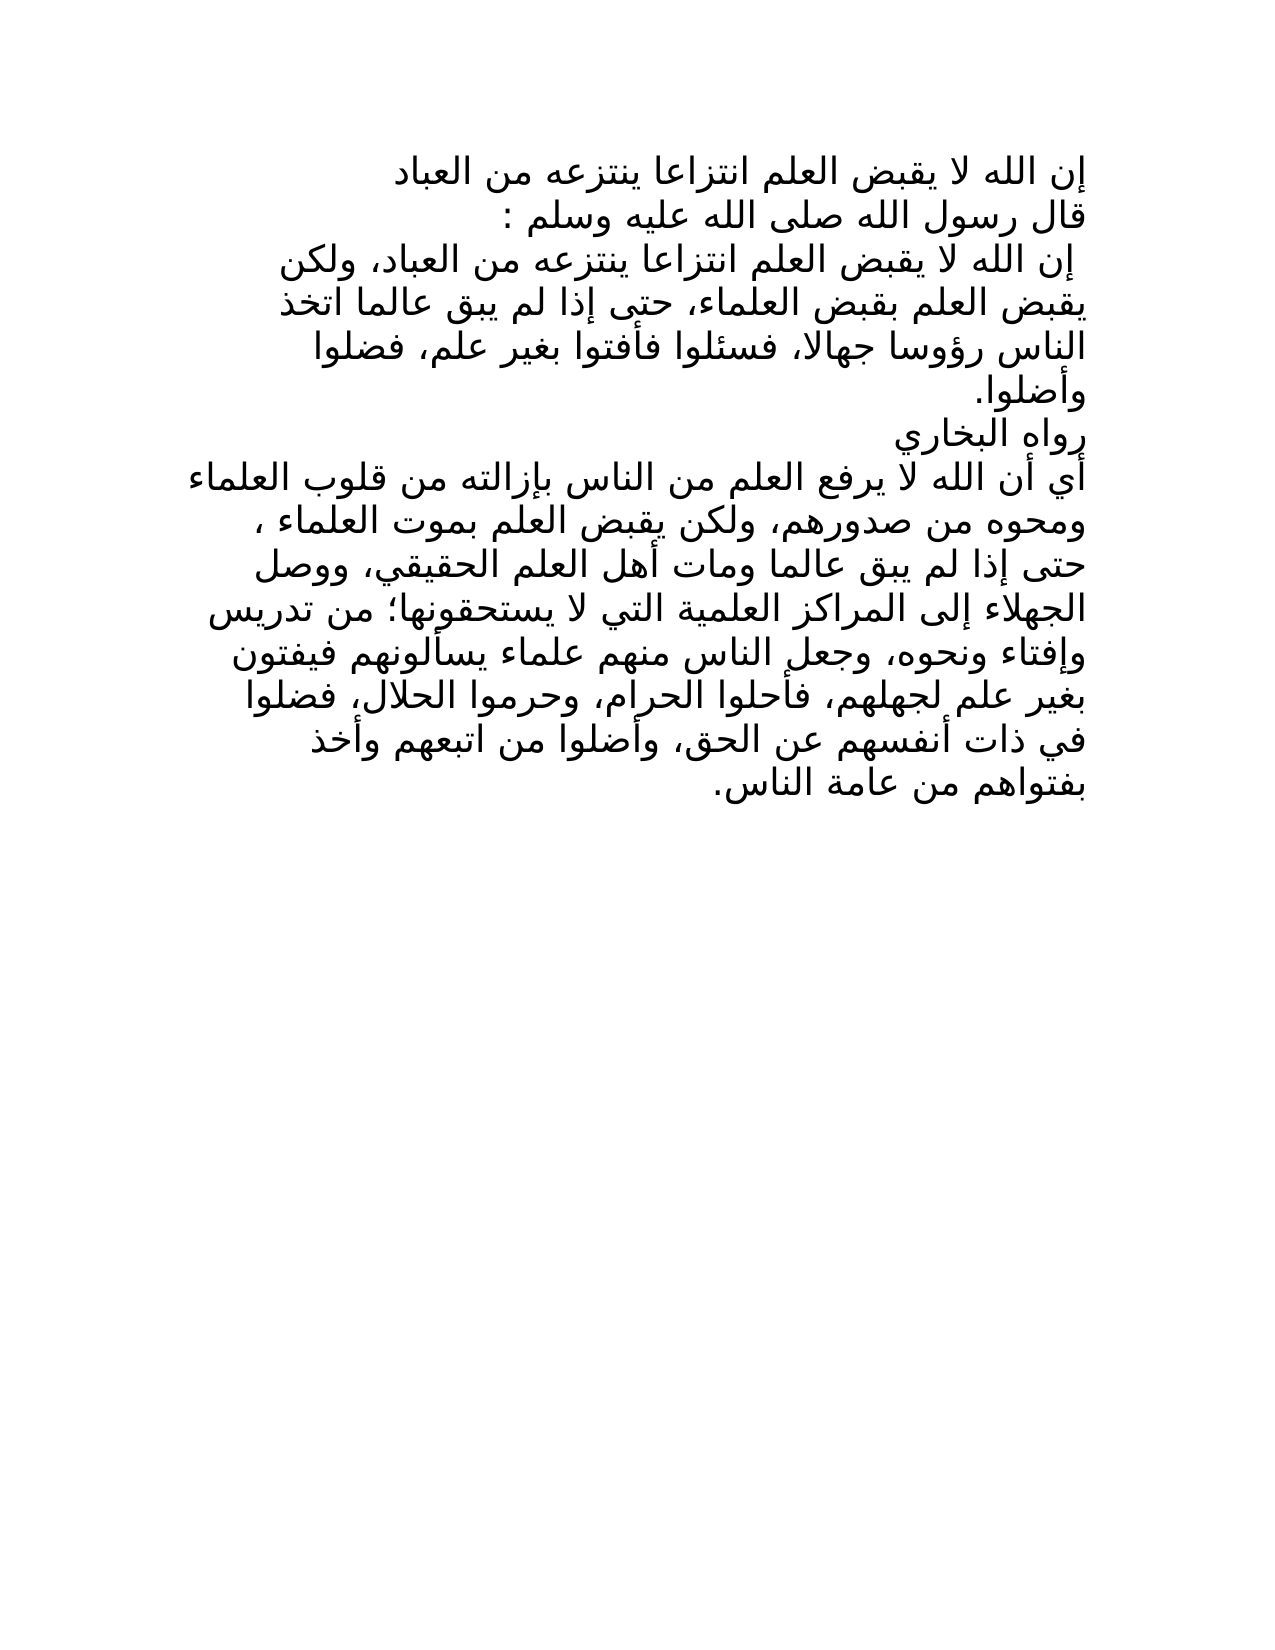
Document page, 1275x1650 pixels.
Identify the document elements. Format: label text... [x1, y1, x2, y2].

text إن الله لا يقبض العلم انتزاعا ينتزعه من العباد، ولكن يقبض العلم بقبض العلماء، حتى إذا لم يبق عالما اتخذ الناس رؤوسا جهالا، فسئلوا فأفتوا بغير علم، فضلوا وأضلوا. [187, 237, 1087, 412]
text قال رسول الله صلى الله عليه وسلم : [187, 194, 1087, 237]
text أي أن الله لا يرفع العلم من الناس بإزالته من قلوب العلماء ومحوه من صدورهم، ولكن يقبض العلم بموت العلماء ، حتى إذا لم يبق عالما ومات أهل العلم الحقيقي، ووصل الجهلاء إلى المراكز العلمية التي لا يستحقونها؛ من تدريس وإفتاء ونحوه، وجعل الناس منهم علماء يسألونهم فيفتون بغير علم لجهلهم، فأحلوا الحرام، وحرموا الحلال، فضلوا في ذات أنفسهم عن الحق، وأضلوا من اتبعهم وأخذ بفتواهم من عامة الناس. [187, 456, 1087, 805]
text رواه البخاري [187, 412, 1087, 456]
text إن الله لا يقبض العلم انتزاعا ينتزعه من العباد [187, 150, 1087, 194]
